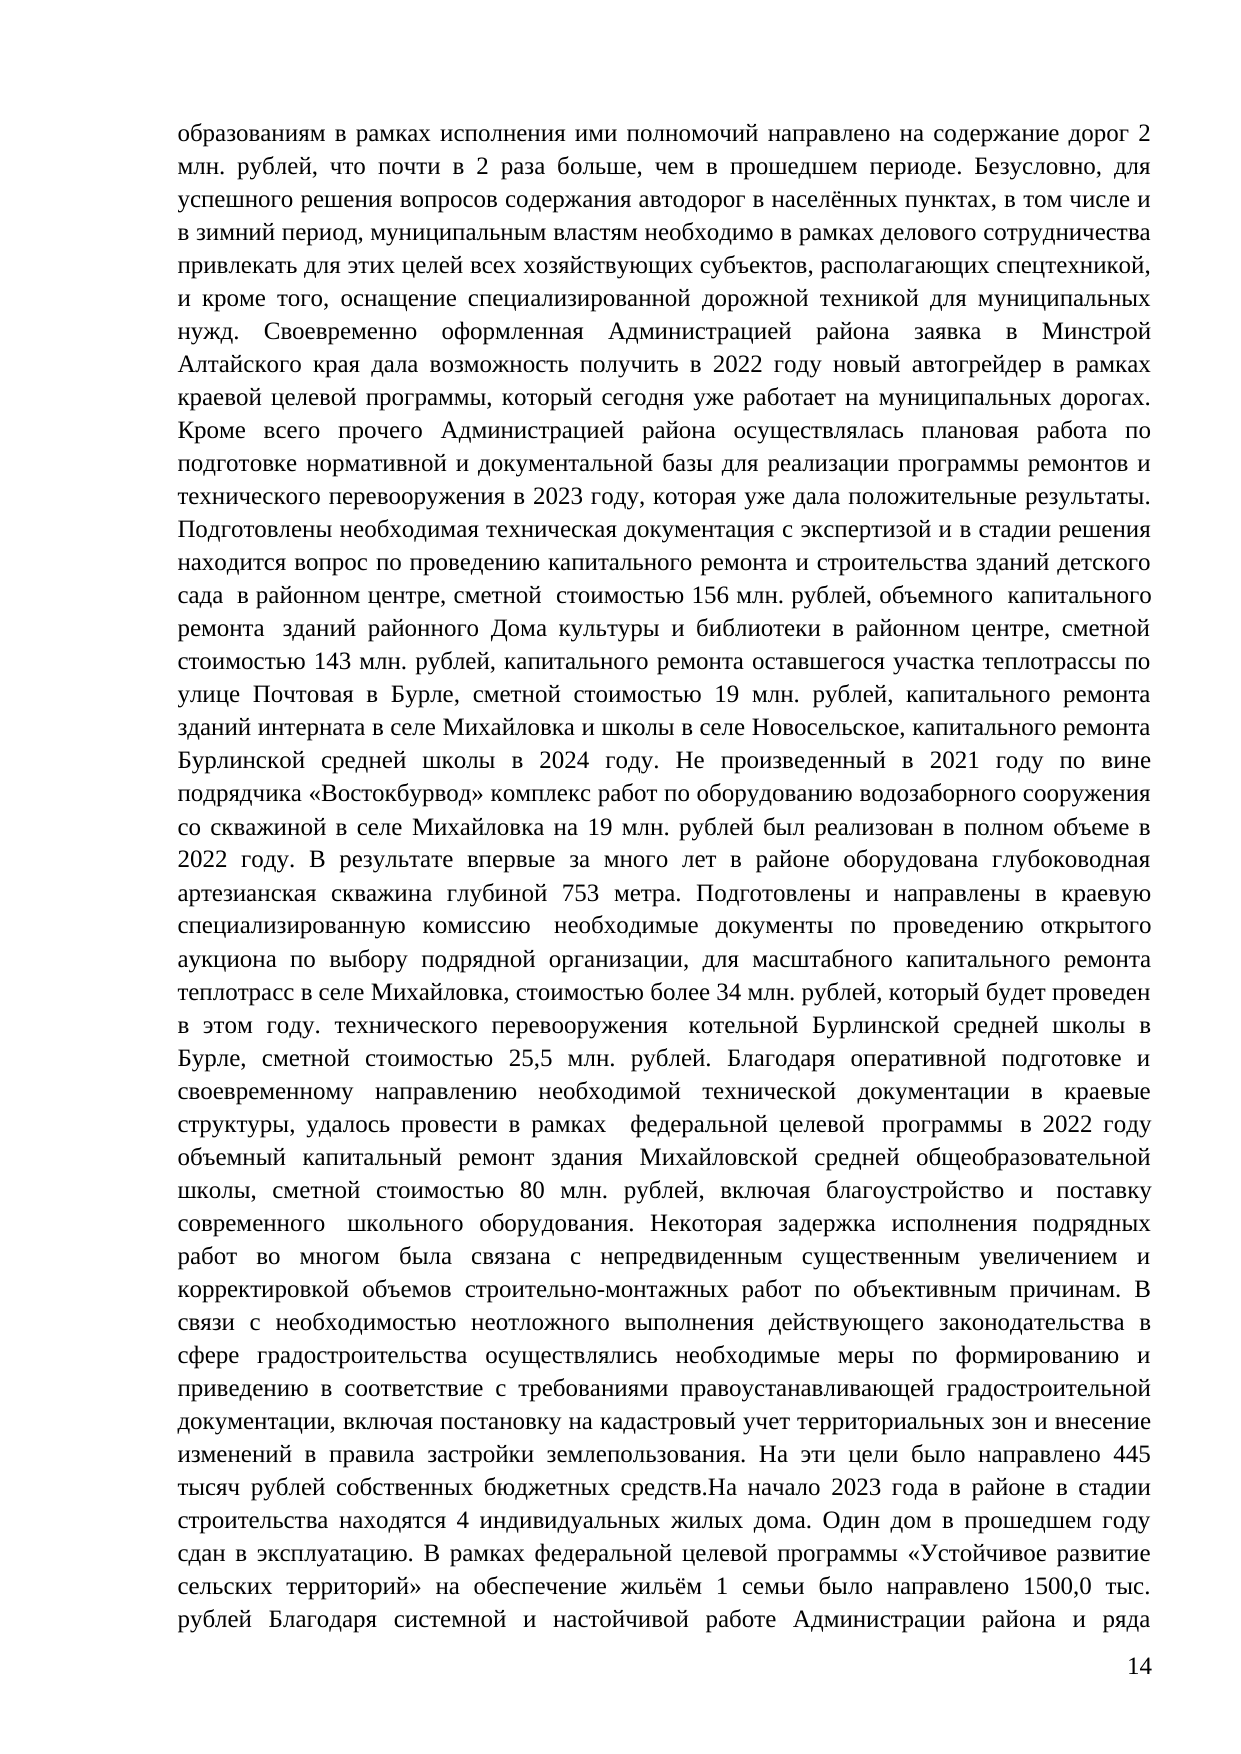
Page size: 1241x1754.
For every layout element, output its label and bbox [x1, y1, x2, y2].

text [177, 118, 1152, 1633]
